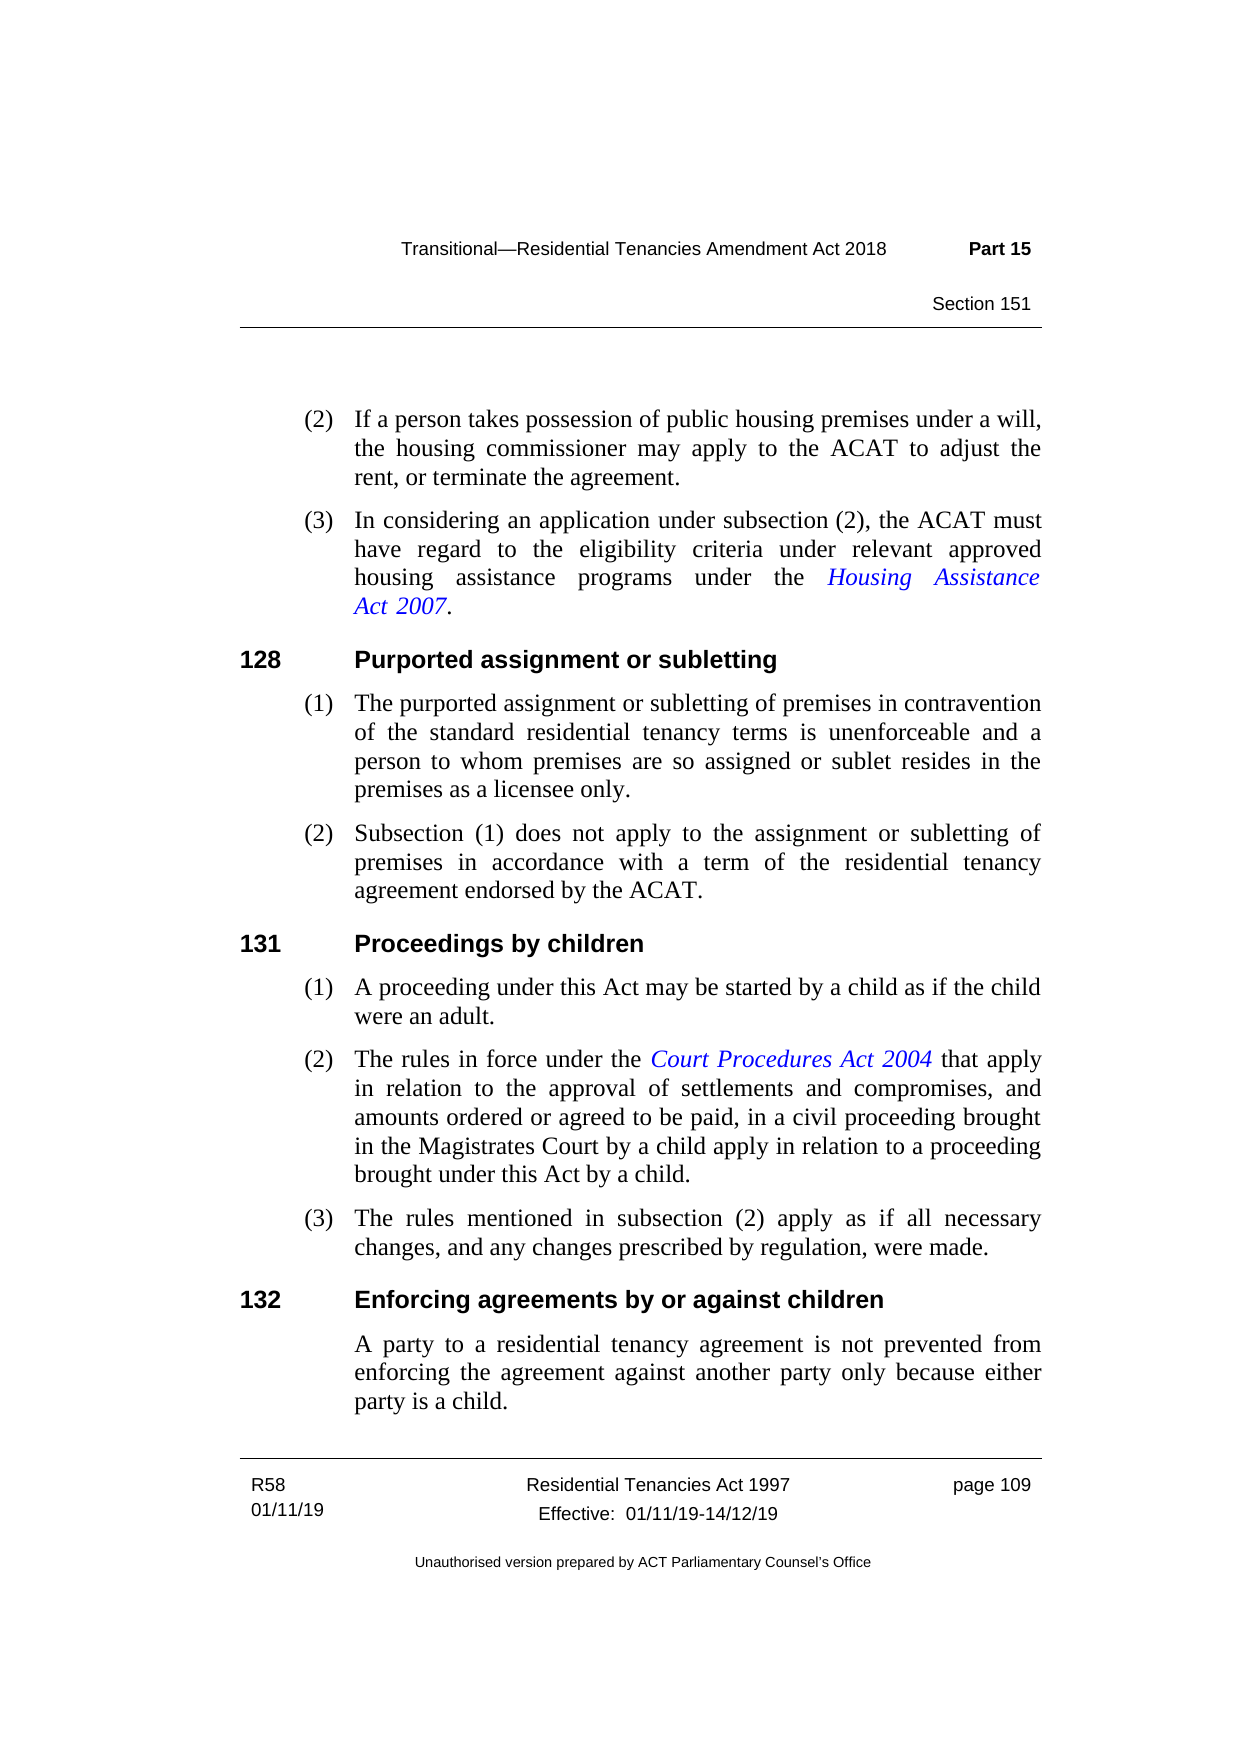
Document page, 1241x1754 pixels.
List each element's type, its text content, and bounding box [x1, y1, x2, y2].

text (2) If a person takes possession of public housing premises under a will, the housing commissioner may apply to the ACAT to adjust the rent, or terminate the agreement. [239, 404, 1042, 490]
text 132 Enforcing agreements by or against children [239, 1285, 1042, 1314]
text 128 Purported assignment or subletting [239, 645, 1042, 674]
text (2) Subsection (1) does not apply to the assignment or subletting of premises in accordance with a term of the residential tenancy agreement endorsed by the ACAT. [239, 818, 1042, 904]
text (3) The rules mentioned in subsection (2) apply as if all necessary changes, and any changes prescribed by regulation, were made. [239, 1203, 1042, 1260]
text 131 Proceedings by children [239, 929, 1042, 958]
text (2) The rules in force under the Court Procedures Act 2004 that apply in relation to the approval of settlements and compromises, and amounts ordered or agreed to be paid, in a civil proceeding brought in the Magistrates Court by a child apply in relation to a proceeding brought under this Act by a child. [239, 1044, 1042, 1188]
text (1) The purported assignment or subletting of premises in contravention of the standard residential tenancy terms is unenforceable and a person to whom premises are so assigned or sublet resides in the premises as a licensee only. [239, 688, 1042, 803]
text (3) In considering an application under subsection (2), the ACAT must have regard to the eligibility criteria under relevant approved housing assistance programs under the Housing Assistance Act 2007. [239, 505, 1042, 620]
text A party to a residential tenancy agreement is not prevented from enforcing the agreement against another party only because either party is a child. [354, 1329, 1042, 1415]
text (1) A proceeding under this Act may be started by a child as if the child were an adult. [239, 972, 1042, 1030]
